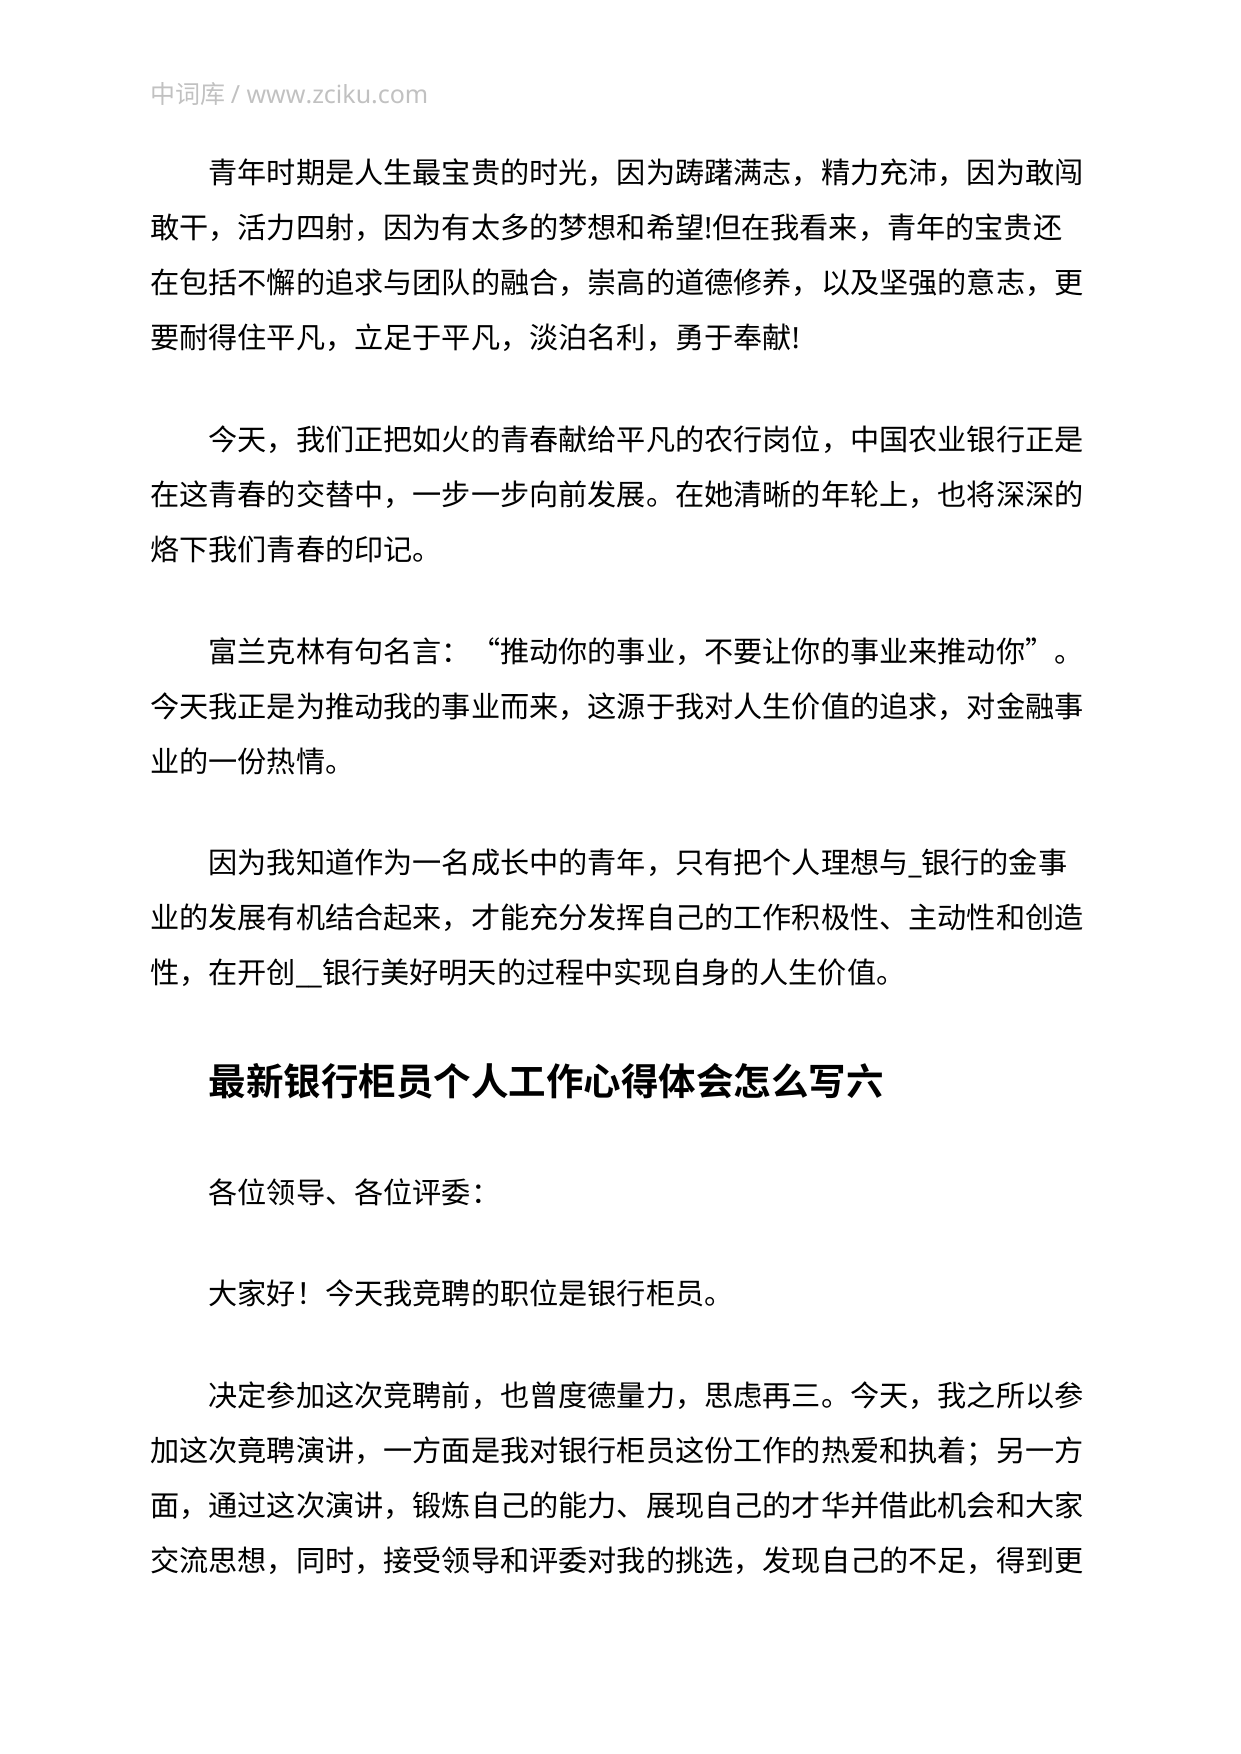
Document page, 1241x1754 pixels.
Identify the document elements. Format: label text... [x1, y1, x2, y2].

text 各位领导、各位评委： [150, 1169, 1090, 1211]
text 因为我知道作为一名成长中的青年，只有把个人理想与_银行的金事业的发展有机结合起来，才能充分发挥自己的工作积极性、主动性和创造性，在开创__银行美好明天的过程中实现自身的人生价值。 [150, 840, 1090, 992]
text 大家好！今天我竞聘的职位是银行柜员。 [150, 1271, 1090, 1313]
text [150, 1373, 1090, 1580]
text 青年时期是人生最宝贵的时光，因为踌躇满志，精力充沛，因为敢闯敢干，活力四射，因为有太多的梦想和希望!但在我看来，青年的宝贵还在包括不懈的追求与团队的融合，崇高的道德修养，以及坚强的意志，更要耐得住平凡，立足于平凡，淡泊名利，勇于奉献! [150, 150, 1090, 357]
text 今天，我们正把如火的青春献给平凡的农行岗位，中国农业银行正是在这青春的交替中，一步一步向前发展。在她清晰的年轮上，也将深深的烙下我们青春的印记。 [150, 417, 1090, 569]
text 最新银行柜员个人工作心得体会怎么写六 [150, 1052, 1090, 1106]
text 富兰克林有句名言：“推动你的事业，不要让你的事业来推动你”。今天我正是为推动我的事业而来，这源于我对人生价值的追求，对金融事业的一份热情。 [150, 628, 1090, 780]
